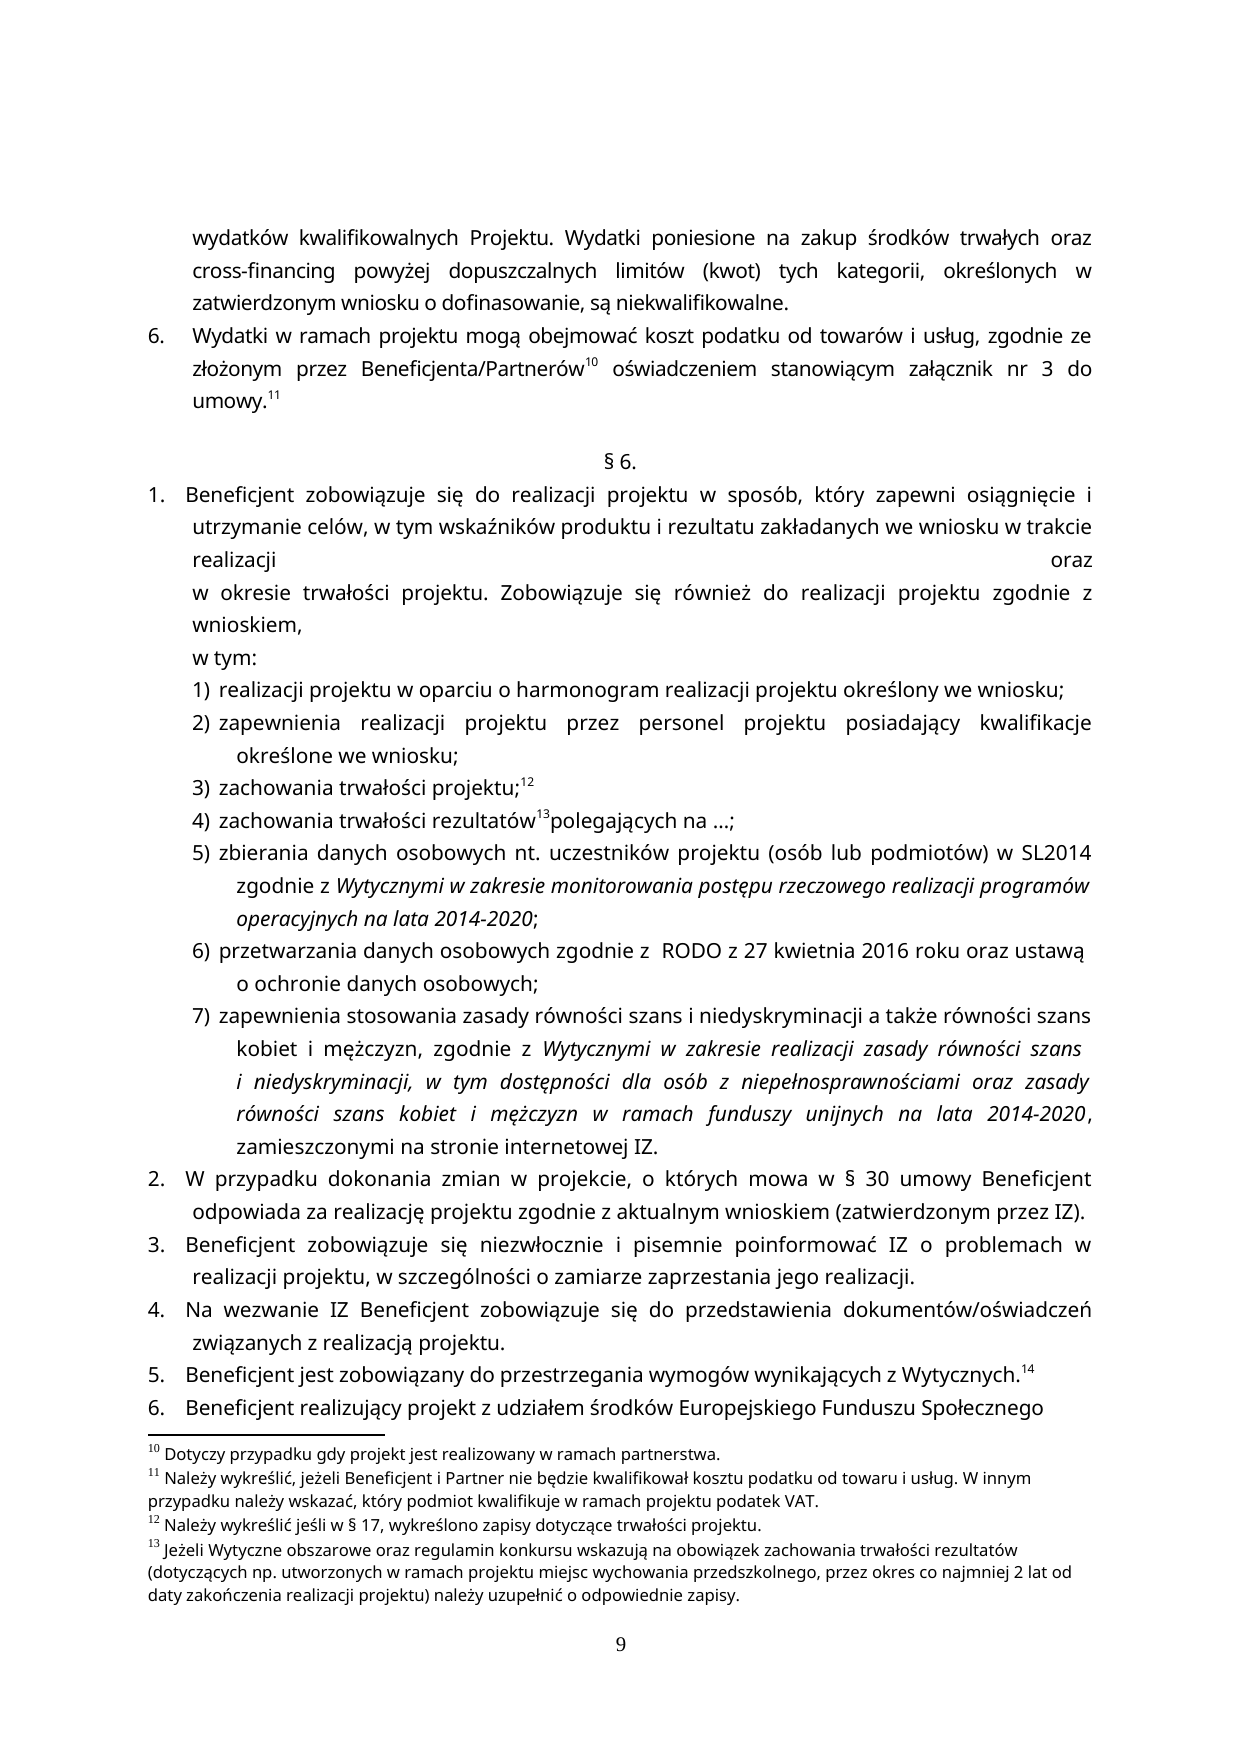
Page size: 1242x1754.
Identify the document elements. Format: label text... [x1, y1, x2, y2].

list W przypadku dokonania zmian w projekcie, o których mowa w § 30 umowy Beneficjent odpowiada za realizację projektu zgodnie z aktualnym wnioskiem (zatwierdzonym przez IZ). [148, 1164, 1093, 1226]
list zachowania trwałości projektu; [192, 773, 1093, 802]
list zapewnienia realizacji projektu przez personel projektu posiadający kwalifikacje określone we wniosku; [192, 708, 1093, 769]
text § 6. [148, 447, 1093, 476]
list realizacji projektu w oparciu o harmonogram realizacji projektu określony we wniosku; [192, 676, 1093, 704]
list zachowania trwałości rezultatówpolegających na …; [192, 806, 1093, 834]
list przetwarzania danych osobowych zgodnie z RODO z 27 kwietnia 2016 roku oraz ustawą o ochronie danych osobowych; [192, 936, 1093, 997]
list Beneficjent zobowiązuje się do realizacji projektu w sposób, który zapewni osiągnięcie i utrzymanie celów, w tym wskaźników produktu i rezultatu zakładanych we wniosku w trakcie realizacji oraz w okresie trwałości projektu. Zobowiązuje się również do realizacji projektu zgodnie z wnioskiem, w tym: [148, 480, 1093, 671]
list zbierania danych osobowych nt. uczestników projektu (osób lub podmiotów) w SL2014 zgodnie z Wytycznymi w zakresie monitorowania postępu rzeczowego realizacji programów operacyjnych na lata 2014-2020; [192, 838, 1093, 932]
list Wydatki w ramach projektu mogą obejmować koszt podatku od towarów i usług, zgodnie ze złożonym przez Beneficjenta/Partnerów oświadczeniem stanowiącym załącznik nr 3 do umowy. [148, 321, 1093, 415]
list zapewnienia stosowania zasady równości szans i niedyskryminacji a także równości szans kobiet i mężczyzn, zgodnie z Wytycznymi w zakresie realizacji zasady równości szans i niedyskryminacji, w tym dostępności dla osób z niepełnosprawnościami oraz zasady równości szans kobiet i mężczyzn w ramach funduszy unijnych na lata 2014-2020, zamieszczonymi na stronie internetowej IZ. [192, 1002, 1093, 1160]
list Beneficjent zobowiązuje się niezwłocznie i pisemnie poinformować IZ o problemach w realizacji projektu, w szczególności o zamiarze zaprzestania jego realizacji. [148, 1230, 1093, 1291]
list Beneficjent realizujący projekt z udziałem środków Europejskiego Funduszu Społecznego [148, 1393, 1093, 1421]
list Beneficjent jest zobowiązany do przestrzegania wymogów wynikających z Wytycznych. [148, 1360, 1093, 1389]
list Na wezwanie IZ Beneficjent zobowiązuje się do przedstawienia dokumentów/oświadczeń związanych z realizacją projektu. [148, 1295, 1093, 1356]
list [148, 223, 1093, 317]
